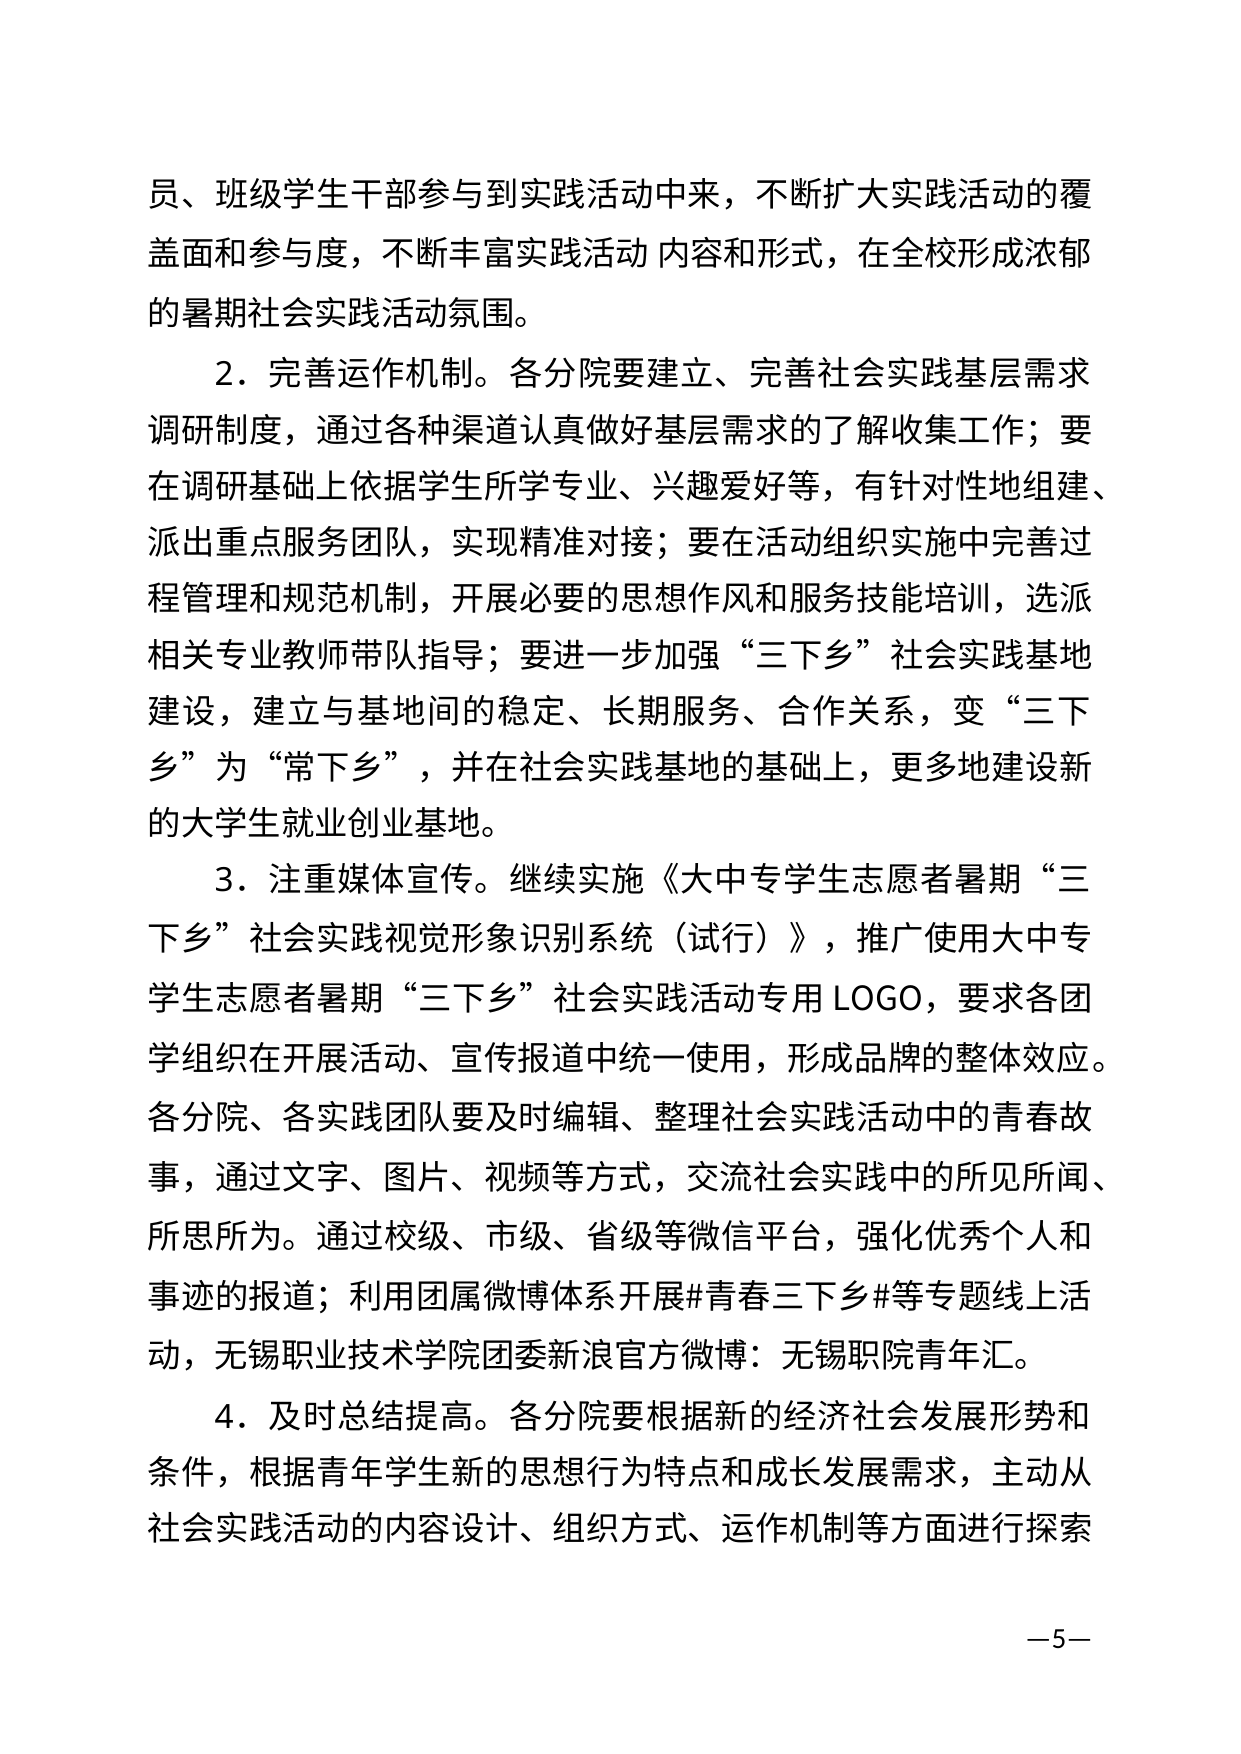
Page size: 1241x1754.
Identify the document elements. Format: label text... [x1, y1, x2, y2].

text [148, 162, 1092, 341]
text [148, 1383, 1092, 1552]
text 3．注重媒体宣传。继续实施《大中专学生志愿者暑期“三下乡”社会实践视觉形象识别系统（试行）》，推广使用大中专学生志愿者暑期“三下乡”社会实践活动专用LOGO，要求各团学组织在开展活动、宣传报道中统一使用，形成品牌的整体效应。各分院、各实践团队要及时编辑、整理社会实践活动中的青春故事，通过文字、图片、视频等方式，交流社会实践中的所见所闻、所思所为。通过校级、市级、省级等微信平台，强化优秀个人和事迹的报道；利用团属微博体系开展#青春三下乡#等专题线上活动，无锡职业技术学院团委新浪官方微博：无锡职院青年汇。 [148, 847, 1092, 1383]
text 2．完善运作机制。各分院要建立、完善社会实践基层需求调研制度，通过各种渠道认真做好基层需求的了解收集工作；要在调研基础上依据学生所学专业、兴趣爱好等，有针对性地组建、派出重点服务团队，实现精准对接；要在活动组织实施中完善过程管理和规范机制，开展必要的思想作风和服务技能培训，选派相关专业教师带队指导；要进一步加强“三下乡”社会实践基地建设，建立与基地间的稳定、长期服务、合作关系，变“三下乡”为“常下乡”，并在社会实践基地的基础上，更多地建设新的大学生就业创业基地。 [148, 341, 1092, 847]
